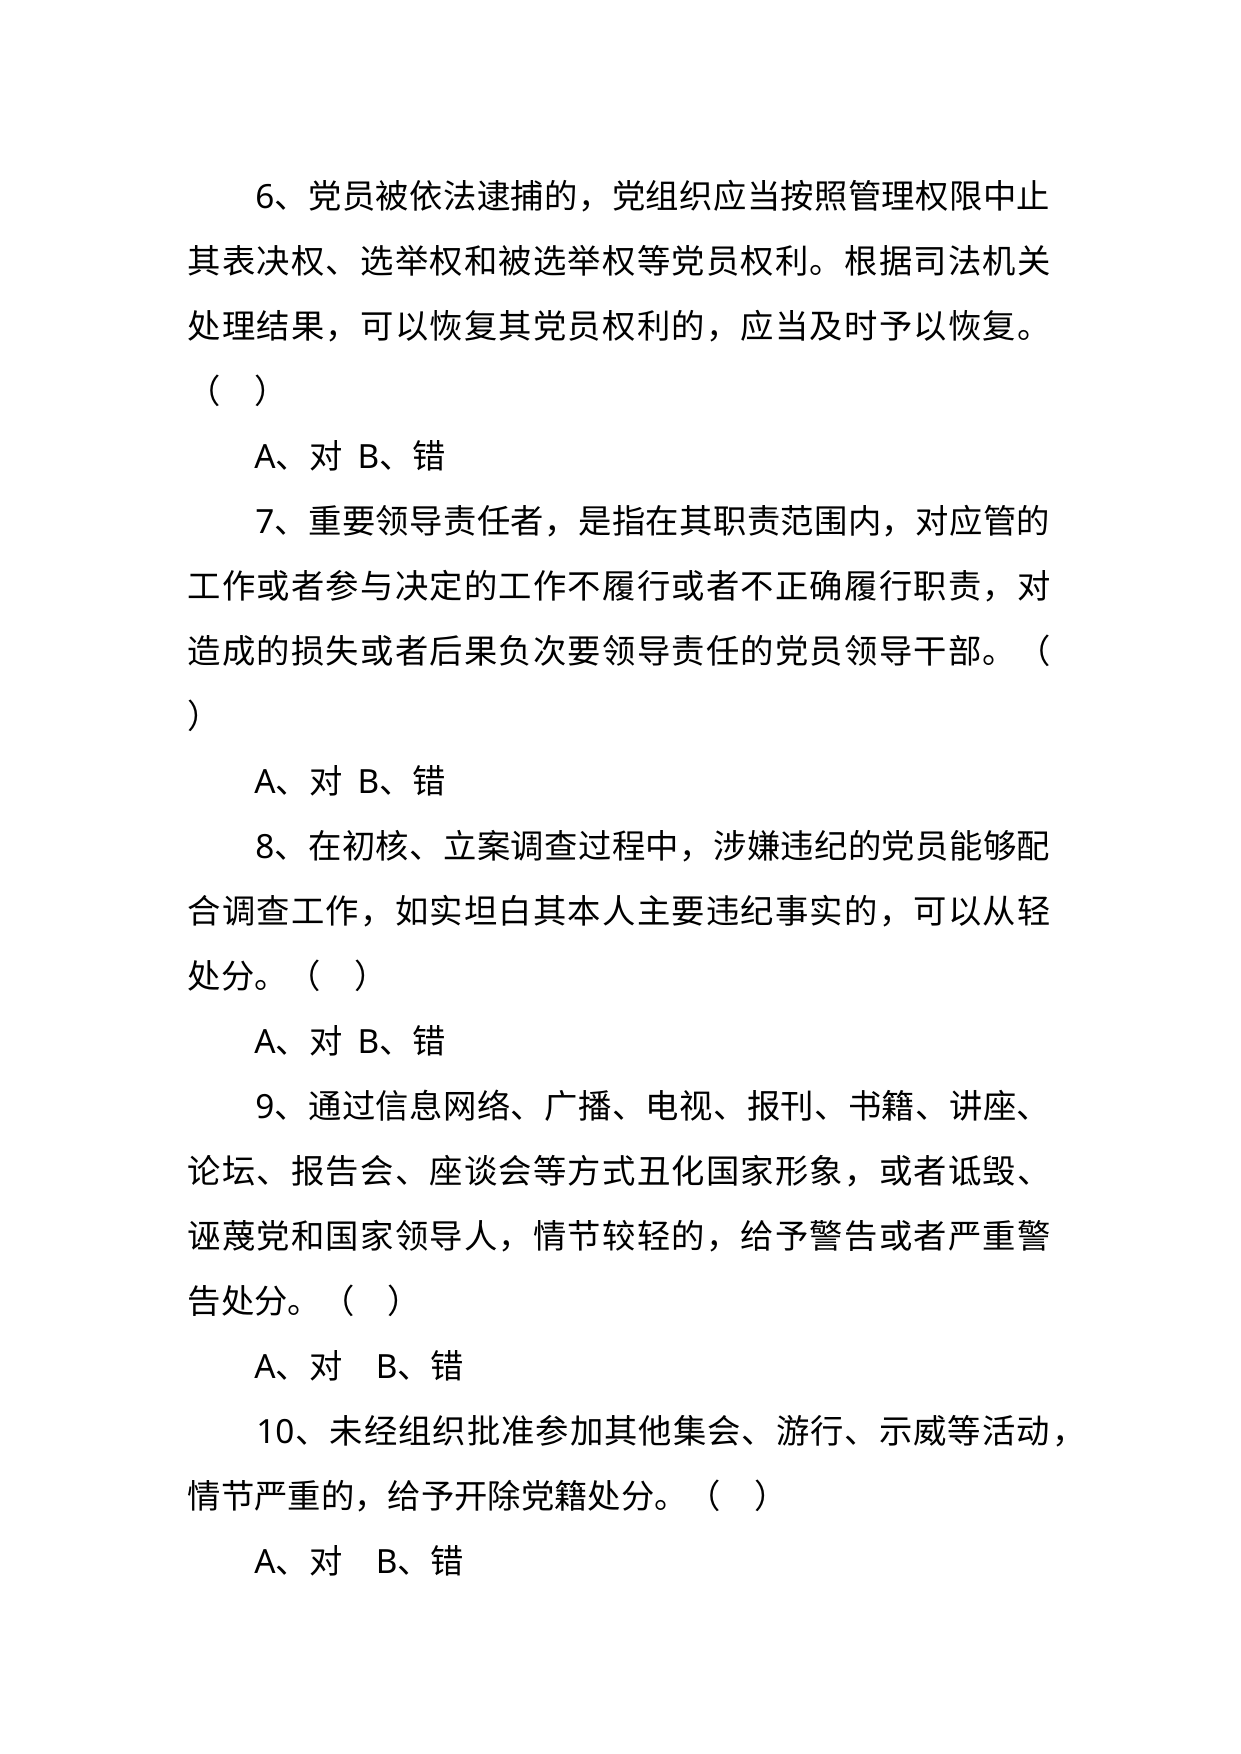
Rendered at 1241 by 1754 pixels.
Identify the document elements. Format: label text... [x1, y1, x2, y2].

text 8、在初核、立案调查过程中，涉嫌违纪的党员能够配合调查工作，如实坦白其本人主要违纪事实的，可以从轻处分。（ ） [187, 812, 1053, 1007]
text 9、通过信息网络、广播、电视、报刊、书籍、讲座、论坛、报告会、座谈会等方式丑化国家形象，或者诋毁、诬蔑党和国家领导人，情节较轻的，给予警告或者严重警告处分。（ ） [187, 1072, 1053, 1332]
text 10、未经组织批准参加其他集会、游行、示威等活动，情节严重的，给予开除党籍处分。（ ） [187, 1397, 1053, 1527]
text A、对 B、错 [187, 747, 1053, 812]
text A、对 B、错 [187, 1527, 1053, 1592]
text A、对 B、错 [187, 422, 1053, 487]
text 7、重要领导责任者，是指在其职责范围内，对应管的工作或者参与决定的工作不履行或者不正确履行职责，对造成的损失或者后果负次要领导责任的党员领导干部。（ ） [187, 487, 1053, 747]
text A、对 B、错 [187, 1332, 1053, 1397]
text A、对 B、错 [187, 1007, 1053, 1072]
text 6、党员被依法逮捕的，党组织应当按照管理权限中止其表决权、选举权和被选举权等党员权利。根据司法机关处理结果，可以恢复其党员权利的，应当及时予以恢复。（ ） [187, 162, 1053, 422]
